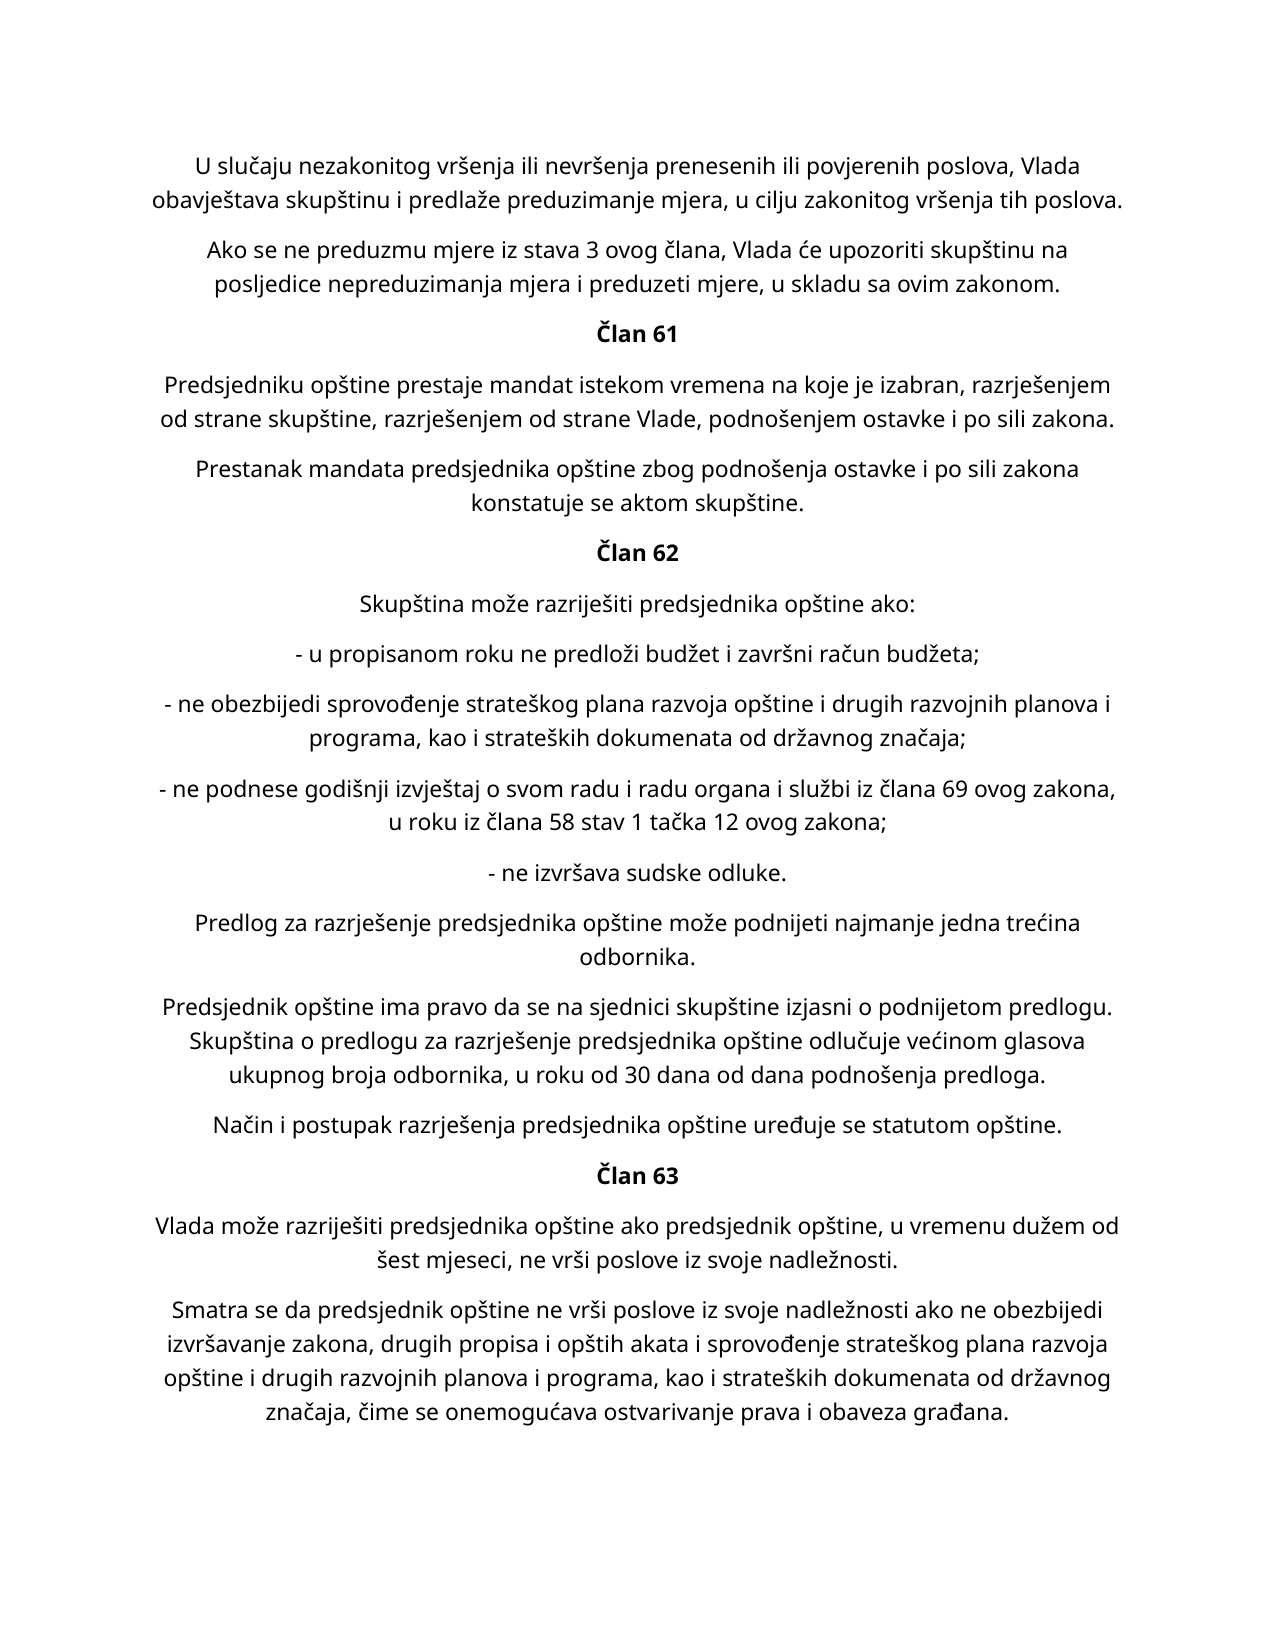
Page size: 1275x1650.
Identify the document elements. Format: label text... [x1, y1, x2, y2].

text Član 63 [150, 1159, 1125, 1191]
text Vlada može razriješiti predsjednika opštine ako predsjednik opštine, u vremenu dužem od šest mjeseci, ne vrši poslove iz svoje nadležnosti. [150, 1210, 1125, 1275]
text Smatra se da predsjednik opštine ne vrši poslove iz svoje nadležnosti ako ne obezbijedi izvršavanje zakona, drugih propisa i opštih akata i sprovođenje strateškog plana razvoja opštine i drugih razvojnih planova i programa, kao i strateških dokumenata od državnog značaja, čime se onemogućava ostvarivanje prava i obaveza građana. [150, 1294, 1125, 1427]
text Način i postupak razrješenja predsjednika opštine uređuje se statutom opštine. [150, 1109, 1125, 1140]
text - u propisanom roku ne predloži budžet i završni račun budžeta; [150, 638, 1125, 669]
text Predsjedniku opštine prestaje mandat istekom vremena na koje je izabran, razrješenjem od strane skupštine, razrješenjem od strane Vlade, podnošenjem ostavke i po sili zakona. [150, 369, 1125, 434]
text Skupština može razriješiti predsjednika opštine ako: [150, 587, 1125, 619]
text Predsjednik opštine ima pravo da se na sjednici skupštine izjasni o podnijetom predlogu. Skupština o predlogu za razrješenje predsjednika opštine odlučuje većinom glasova ukupnog broja odbornika, u roku od 30 dana od dana podnošenja predloga. [150, 991, 1125, 1090]
text Ako se ne preduzmu mjere iz stava 3 ovog člana, Vlada će upozoriti skupštinu na posljedice nepreduzimanja mjera i preduzeti mjere, u skladu sa ovim zakonom. [150, 234, 1125, 299]
text Član 61 [150, 318, 1125, 349]
text Član 62 [150, 537, 1125, 568]
text - ne podnese godišnji izvještaj o svom radu i radu organa i službi iz člana 69 ovog zakona, u roku iz člana 58 stav 1 tačka 12 ovog zakona; [150, 772, 1125, 837]
text Prestanak mandata predsjednika opštine zbog podnošenja ostavke i po sili zakona konstatuje se aktom skupštine. [150, 453, 1125, 518]
text U slučaju nezakonitog vršenja ili nevršenja prenesenih ili povjerenih poslova, Vlada obavještava skupštinu i predlaže preduzimanje mjera, u cilju zakonitog vršenja tih poslova. [150, 150, 1125, 215]
text - ne obezbijedi sprovođenje strateškog plana razvoja opštine i drugih razvojnih planova i programa, kao i strateških dokumenata od državnog značaja; [150, 688, 1125, 753]
text Predlog za razrješenje predsjednika opštine može podnijeti najmanje jedna trećina odbornika. [150, 907, 1125, 972]
text - ne izvršava sudske odluke. [150, 857, 1125, 888]
